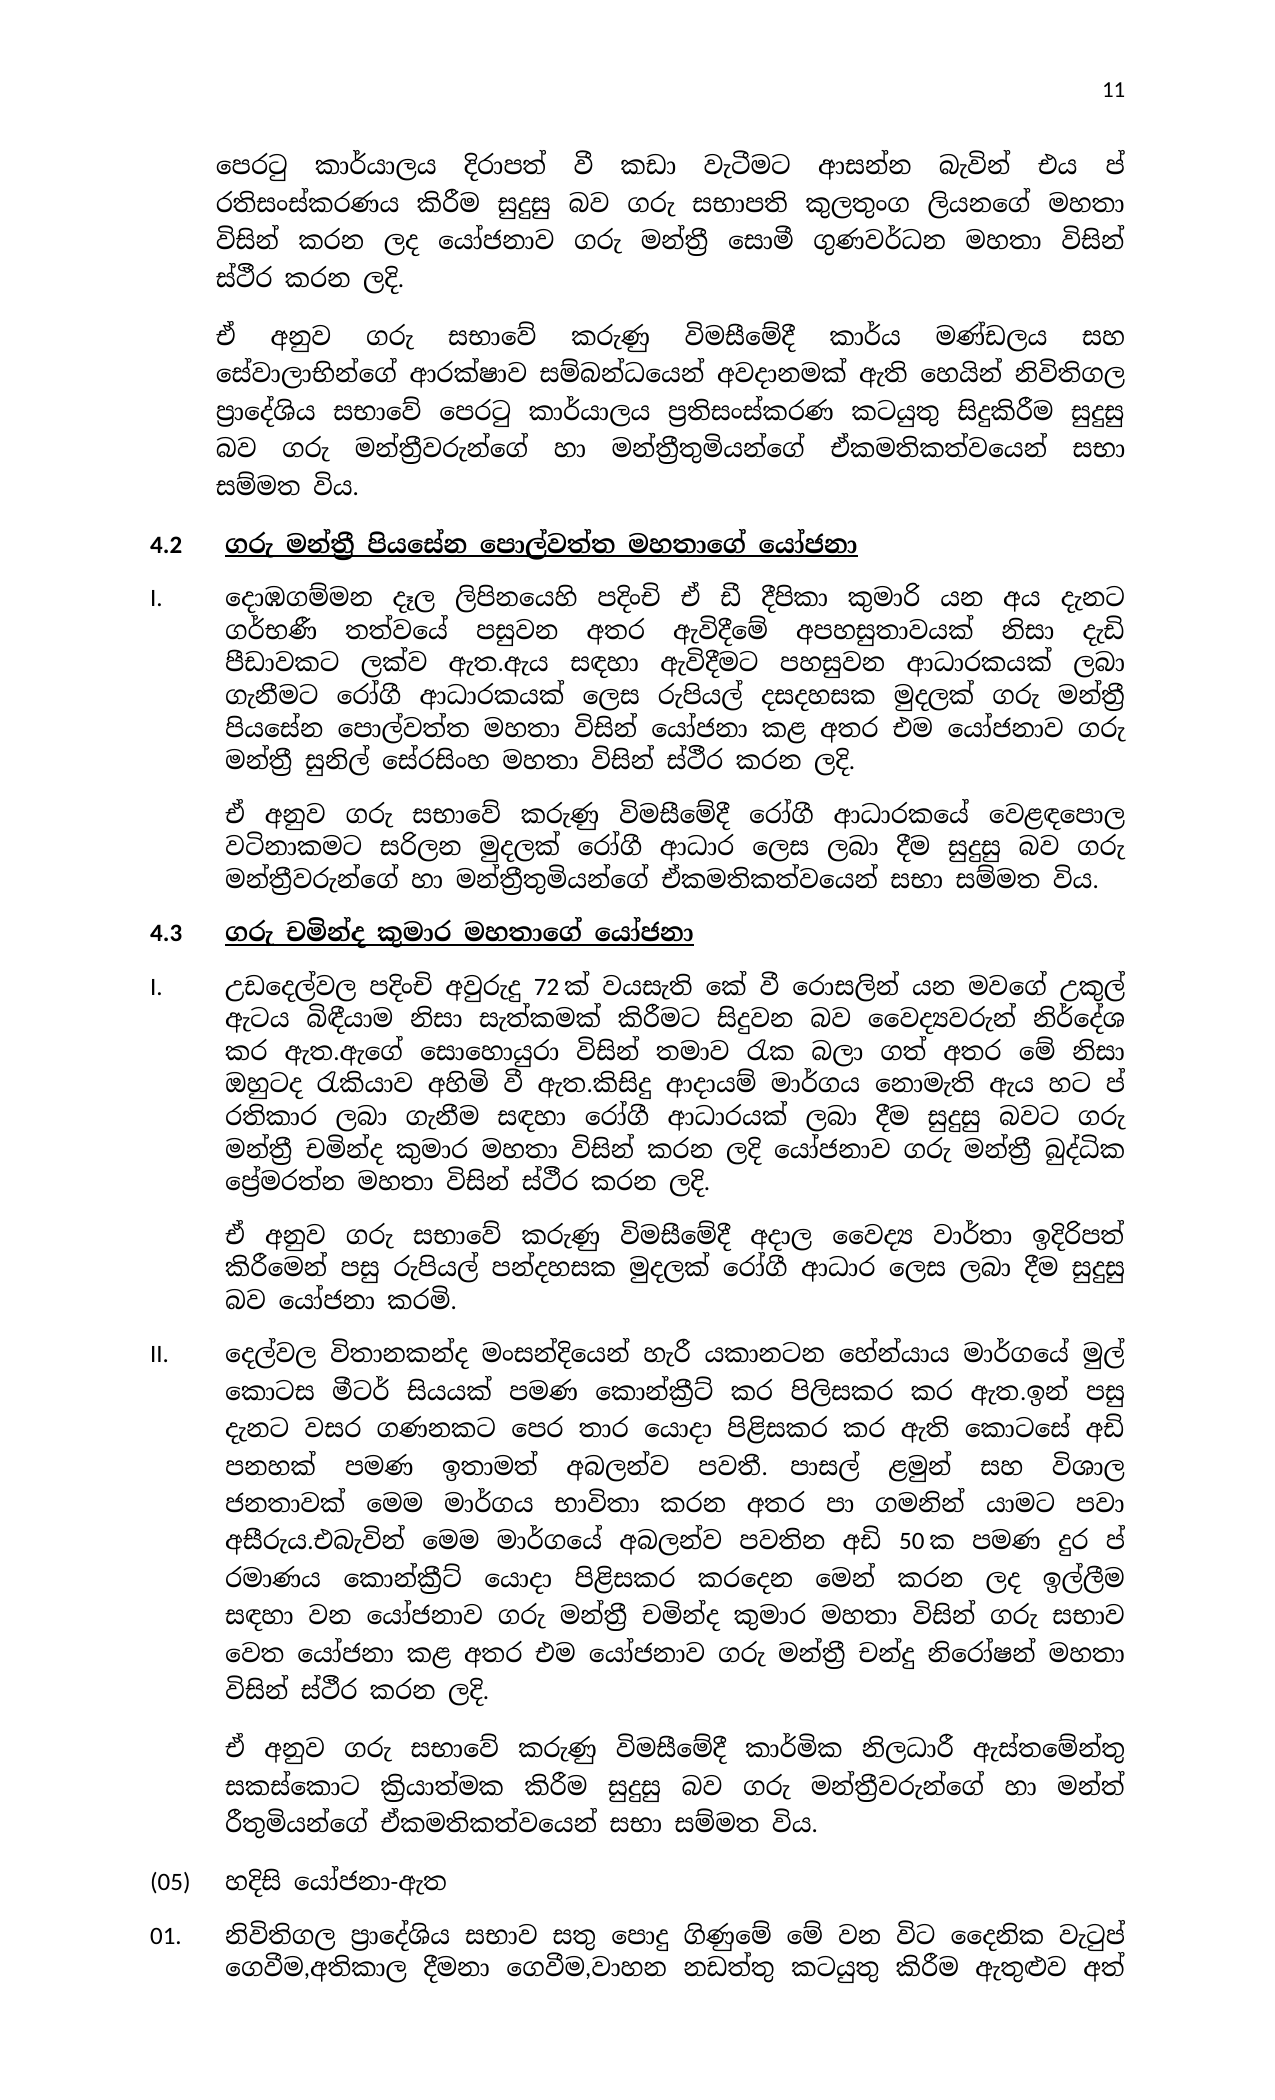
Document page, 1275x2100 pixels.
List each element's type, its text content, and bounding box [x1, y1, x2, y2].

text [150, 1919, 1125, 1984]
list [178, 150, 1125, 295]
text I. දොඹගම්මන දෑල ලිපිනයෙහි පදිංචි ඒ ඩී දීපිකා කුමාරි යන අය දැනට ගර්භණී තත්වයේ පසුවන අතර ඇවිදීමේ අපහසුතාවයක් නිසා දැඩි පීඩාවකට ලක්ව ඇත.ඇය සඳහා ඇවිදීමට පහසුවන ආධාරකයක් ලබා ගැනීමට රෝගී ආධාරකයක් ලෙස රුපියල් දසදහසක මුදලක් ගරු මන්ත්‍රී පියසේන පොල්වත්ත මහතා විසින් යෝජනා කළ අතර එම යෝජනාව ගරු මන්ත්‍රී සුනිල් සේරසිංහ මහතා විසින් ස්ථීර කරන ලදි. [150, 582, 1125, 777]
text ඒ අනුව ගරු සභාවේ කරුණු විමසීමේදී අදාල වෛද්‍ය වාර්තා ඉදිරිපත් කිරීමෙන් පසු රුපියල් පන්දහසක මුදලක් රෝගී ආධාර ලෙස ලබා දීම සුදුසු බව යෝජනා කරමි. [150, 1219, 1125, 1317]
text II. දෙල්වල විතානකන්ද මංසන්දියෙන් හැරී යකානටන හේන්යාය මාර්ගයේ මුල් කොටස මීටර් සියයක් පමණ කොන්ක්‍රීට් කර පිලිසකර කර ඇත.ඉන් පසු දැනට වසර ගණනකට පෙර තාර යොදා පිළිසකර කර ඇති කොටසේ අඩි පනහක් පමණ ඉතාමත් අබලන්ව පවතී. පාසල් ළමුන් සහ විශාල ජනතාවක් මෙම මාර්ගය භාවිතා කරන අතර පා ගමනින් ‍යාමට පවා අසීරුය.එබැවින් මෙම මාර්ගයේ අබලන්ව පවතින අඩි 50ක පමණ දුර ප්‍රමාණය කොන්ක්‍රීට් යොදා පිළිසකර කරදෙන මෙන් කරන ලද ඉල්ලීම සඳහා වන යෝජනාව ගරු මන්ත්‍රී චමින්ද කුමාර මහතා විසින් ගරු සභාව වෙත යෝජනා කළ අතර එම යෝජනාව ගරු මන්ත්‍රී චන්දු නිරෝෂන් මහතා විසින් ස්ථීර කරන ලදි. [150, 1338, 1125, 1707]
text 4.3 ගරු චමින්ද කුමාර මහතාගේ යෝජනා [150, 917, 1125, 949]
text ඒ අනුව ගරු සභාවේ කරුණු විමසීමේදී රෝගී ආධාරකයේ වෙළඳපොල වටිනාකමට සරිලන මුදලක් රෝගී ආධාර ලෙස ලබා දීම සුදුසු බව ගරු මන්ත්‍රීවරුන්ගේ හා මන්ත්‍රීතුමියන්ගේ ඒකමතිකත්වයෙන් සභා සම්මත විය. [150, 798, 1125, 896]
text ඒ අනුව ගරු සභාවේ කරුණු විමසීමේදී කාර්ය මණ්ඩලය සහ සේවාලාභින්ගේ ආරක්ෂාව සම්බන්ධයෙන් අවදානමක් ඇති හෙයින් නිවිතිගල ප්‍රාදේශිය සභාවේ පෙරටු කාර්යාලය ප්‍රතිසංස්කරණ කටයුතු සිදුකිරීම සුදුසු බව ගරු මන්ත්‍රීවරුන්ගේ හා මන්ත්‍රීතුමියන්ගේ ඒකමතිකත්වයෙන් සභා සම්මත විය. [216, 320, 1125, 503]
text 4.2 ගරු මන්ත්‍රී පියසේන පොල්වත්ත මහතාගේ යෝජනා [150, 528, 1125, 561]
text (05) හදිසි යෝජනා-ඇත [150, 1866, 1125, 1898]
text ඒ අනුව ගරු සභාවේ කරුණු විමසීමේදී කාර්මික නිලධාරී ඇස්තමේන්තු සකස්කොට ක්‍රියාත්මක කිරීම සුදුසු බව ගරු මන්ත්‍රීවරුන්ගේ හා මන්ත්‍රීතුමියන්ගේ ඒකමතිකත්වයෙන් සභා සම්මත විය. [225, 1733, 1125, 1840]
text I. උඩදෙල්වල පදිංචි අවුරුදු 72ක් වයසැති කේ වී රොසලින් යන මවගේ උකුල් ඇටය බිඳීයාම නිසා සැත්කමක් කිරීමට සිදුවන බව වෛද්‍යවරුන් නිර්දේශ කර ඇත.ඇගේ සොහොයුරා විසින් තමාව රැක බලා ගත් අතර මේ නිසා ඔහුටද රැකියාව අහිමි වී ඇත.කිසිදු ආදායම් මාර්ගය නොමැති ඇය හට ප්‍රතිකාර ලබා ගැනීම සඳහා රෝගී ආධාරයක් ලබා දීම සුදුසු බවට ගරු මන්ත්‍රී චමින්ද කුමාර මහතා විසින් කරන ලදි යෝජනාව ගරු මන්ත්‍රී බුද්ධික ප්‍රේමරත්න මහතා විසින් ස්ථීර කරන ලදි. [150, 970, 1125, 1198]
